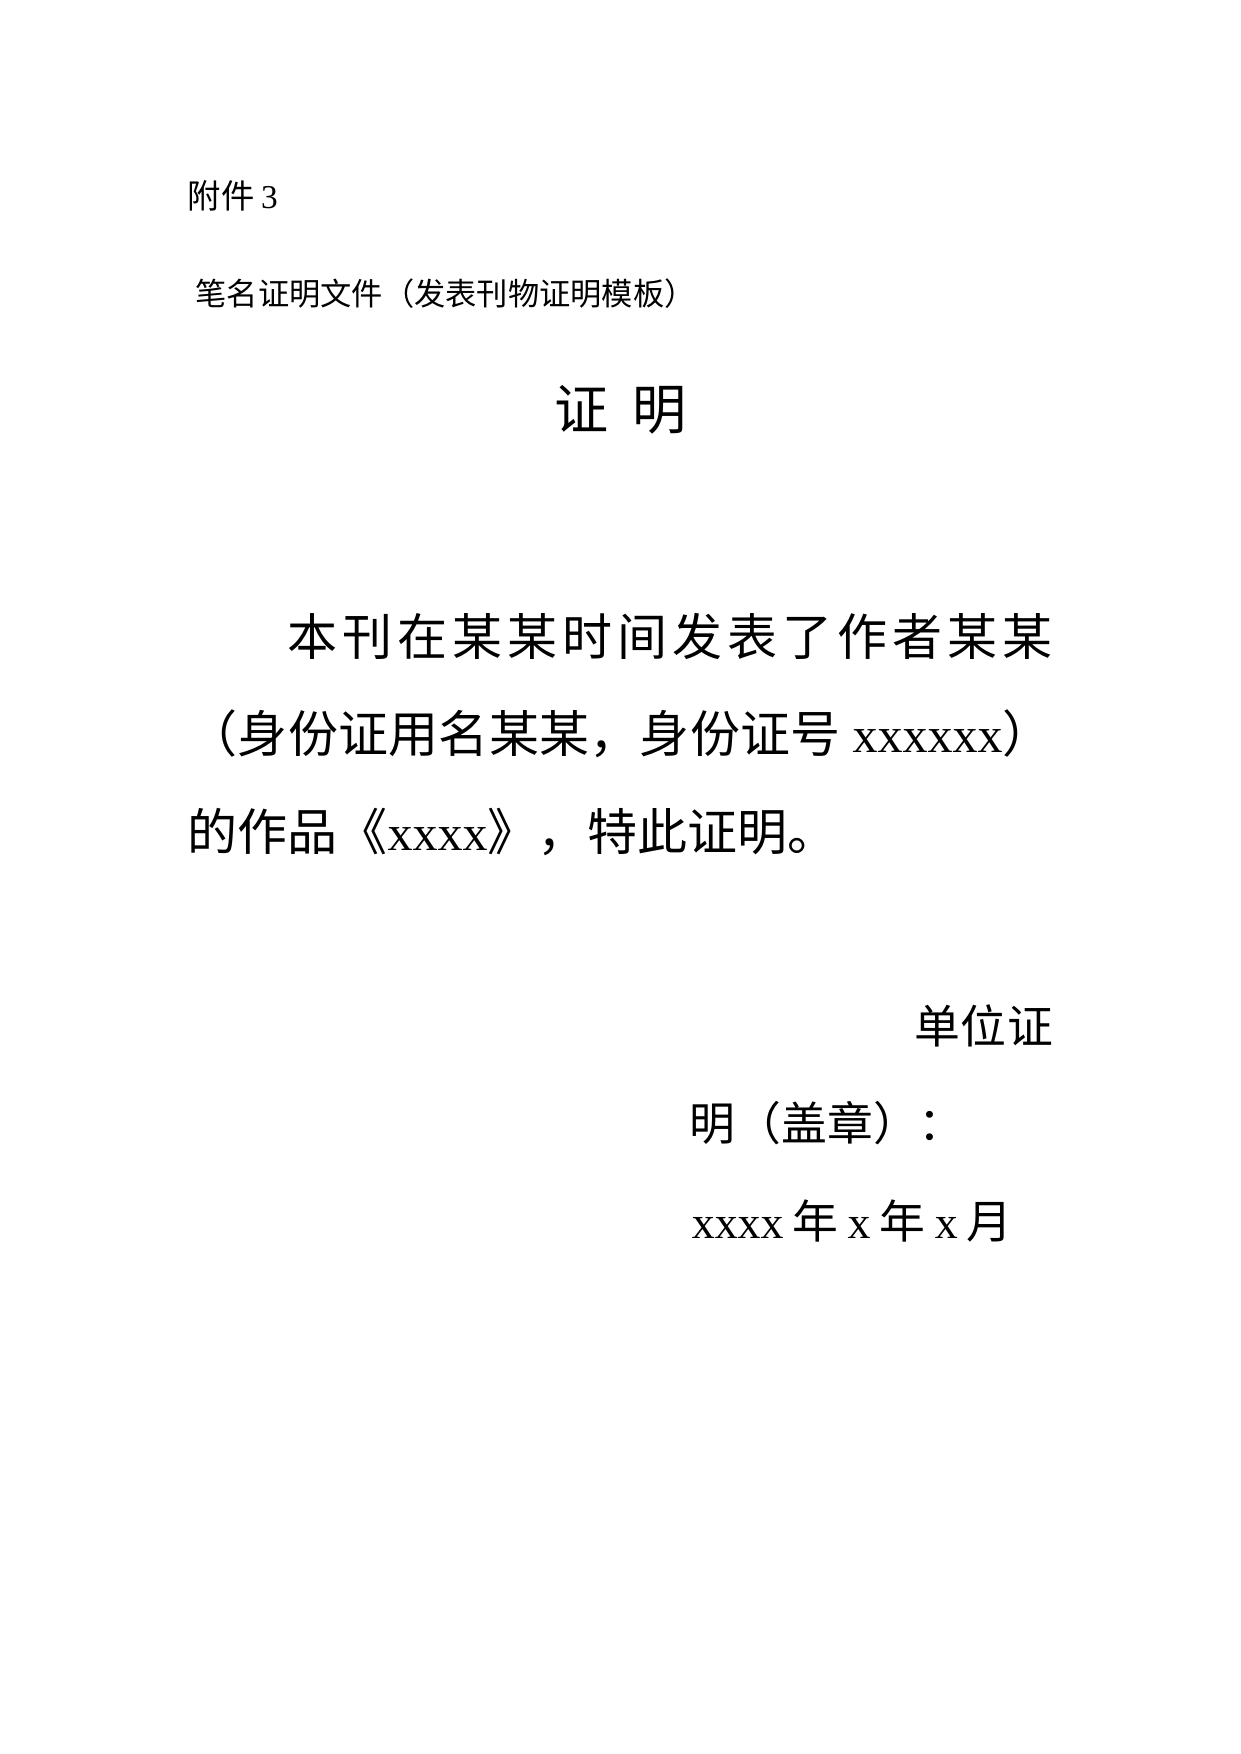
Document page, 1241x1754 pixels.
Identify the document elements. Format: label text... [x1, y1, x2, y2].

text 笔名证明文件（发表刊物证明模板） [187, 259, 1053, 324]
text 单位证明（盖章）： [231, 974, 1053, 1169]
text 本刊在某某时间发表了作者某某（身份证用名某某，身份证号xxxxxx）的作品《xxxx》，特此证明。 [187, 584, 1053, 877]
text 证 明 [187, 357, 1053, 454]
text 附件3 [187, 162, 1053, 227]
text xxxx年x年x月 [187, 1169, 1053, 1267]
